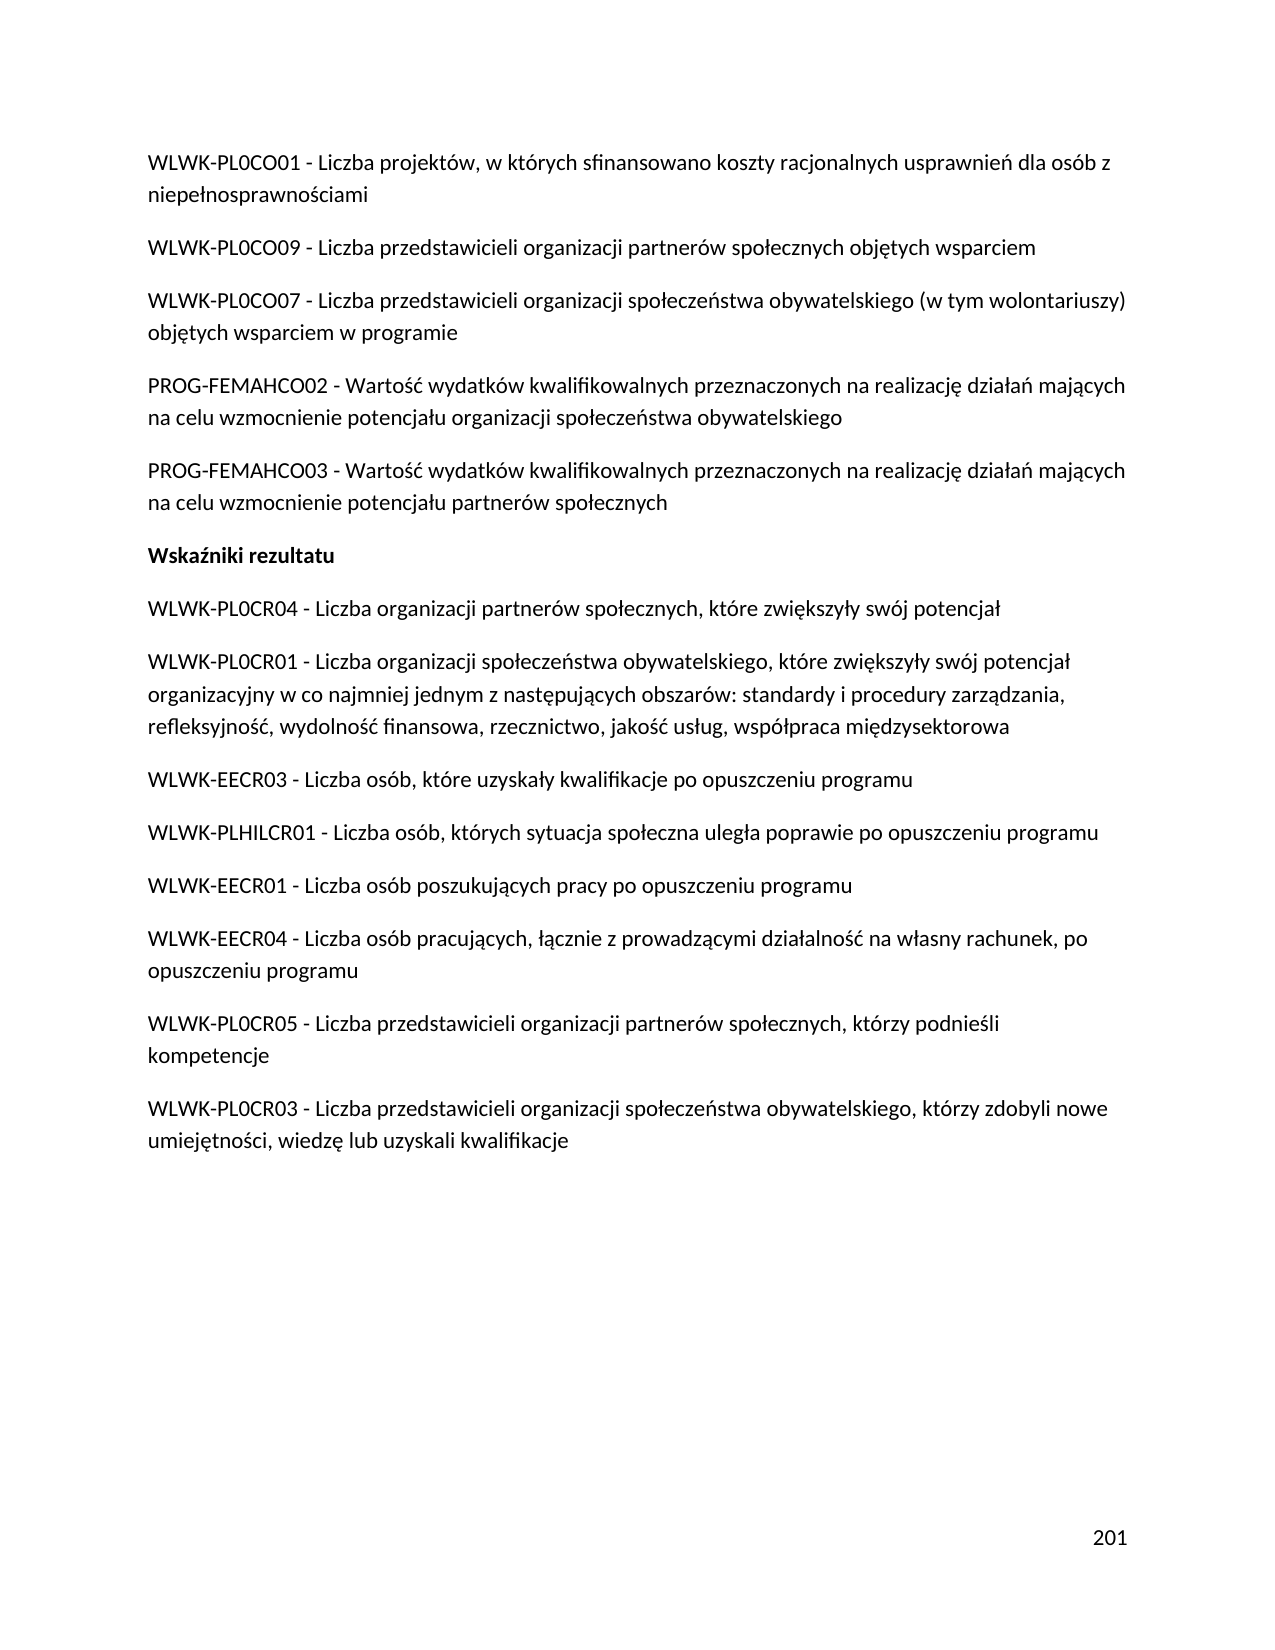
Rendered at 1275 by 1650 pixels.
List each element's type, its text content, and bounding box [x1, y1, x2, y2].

text WLWK-EECR01 - Liczba osób poszukujących pracy po opuszczeniu programu [148, 871, 1127, 899]
text WLWK-PL0CR03 - Liczba przedstawicieli organizacji społeczeństwa obywatelskiego, którzy zdobyli nowe umiejętności, wiedzę lub uzyskali kwalifikacje [148, 1094, 1127, 1154]
text WLWK-PL0CO07 - Liczba przedstawicieli organizacji społeczeństwa obywatelskiego (w tym wolontariuszy) objętych wsparciem w programie [148, 286, 1127, 346]
text WLWK-PL0CO01 - Liczba projektów, w których sfinansowano koszty racjonalnych usprawnień dla osób z niepełnosprawnościami [148, 148, 1127, 208]
text Wskaźniki rezultatu [148, 541, 1127, 569]
text WLWK-PL0CR05 - Liczba przedstawicieli organizacji partnerów społecznych, którzy podnieśli kompetencje [148, 1009, 1127, 1069]
text WLWK-PL0CR01 - Liczba organizacji społeczeństwa obywatelskiego, które zwiększyły swój potencjał organizacyjny w co najmniej jednym z następujących obszarów: standardy i procedury zarządzania, refleksyjność, wydolność finansowa, rzecznictwo, jakość usług, współpraca międzysektorowa [148, 647, 1127, 740]
text PROG-FEMAHCO02 - Wartość wydatków kwalifikowalnych przeznaczonych na realizację działań mających na celu wzmocnienie potencjału organizacji społeczeństwa obywatelskiego [148, 371, 1127, 431]
text WLWK-PL0CR04 - Liczba organizacji partnerów społecznych, które zwiększyły swój potencjał [148, 594, 1127, 622]
text WLWK-PL0CO09 - Liczba przedstawicieli organizacji partnerów społecznych objętych wsparciem [148, 233, 1127, 261]
text WLWK-EECR03 - Liczba osób, które uzyskały kwalifikacje po opuszczeniu programu [148, 765, 1127, 793]
text WLWK-EECR04 - Liczba osób pracujących, łącznie z prowadzącymi działalność na własny rachunek, po opuszczeniu programu [148, 924, 1127, 984]
text WLWK-PLHILCR01 - Liczba osób, których sytuacja społeczna uległa poprawie po opuszczeniu programu [148, 818, 1127, 846]
text PROG-FEMAHCO03 - Wartość wydatków kwalifikowalnych przeznaczonych na realizację działań mających na celu wzmocnienie potencjału partnerów społecznych [148, 456, 1127, 516]
